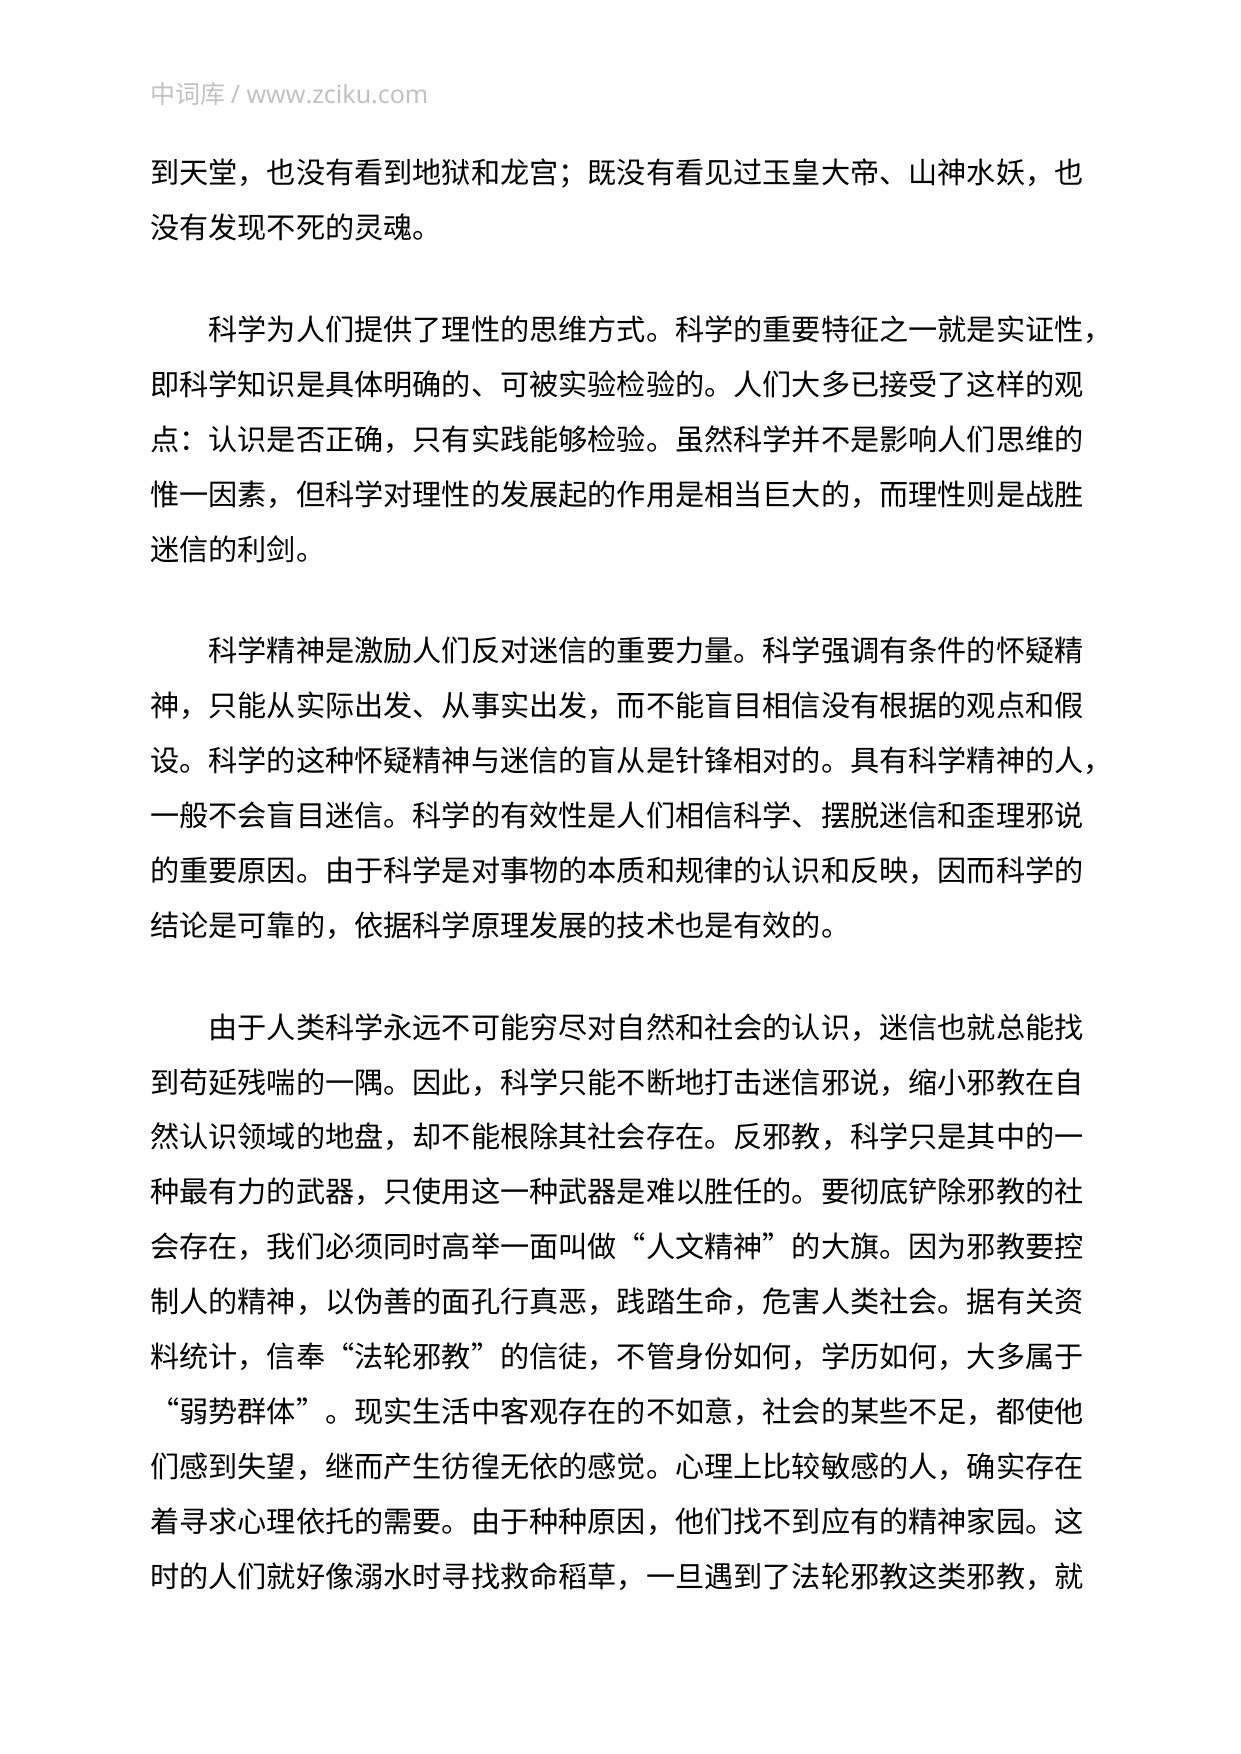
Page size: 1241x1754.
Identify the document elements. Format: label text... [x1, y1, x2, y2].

text 科学为人们提供了理性的思维方式。科学的重要特征之一就是实证性，即科学知识是具体明确的、可被实验检验的。人们大多已接受了这样的观点：认识是否正确，只有实践能够检验。虽然科学并不是影响人们思维的惟一因素，但科学对理性的发展起的作用是相当巨大的，而理性则是战胜迷信的利剑。 [150, 307, 1090, 568]
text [150, 150, 1090, 247]
text 科学精神是激励人们反对迷信的重要力量。科学强调有条件的怀疑精神，只能从实际出发、从事实出发，而不能盲目相信没有根据的观点和假设。科学的这种怀疑精神与迷信的盲从是针锋相对的。具有科学精神的人，一般不会盲目迷信。科学的有效性是人们相信科学、摆脱迷信和歪理邪说的重要原因。由于科学是对事物的本质和规律的认识和反映，因而科学的结论是可靠的，依据科学原理发展的技术也是有效的。 [150, 628, 1090, 945]
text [150, 1004, 1090, 1596]
